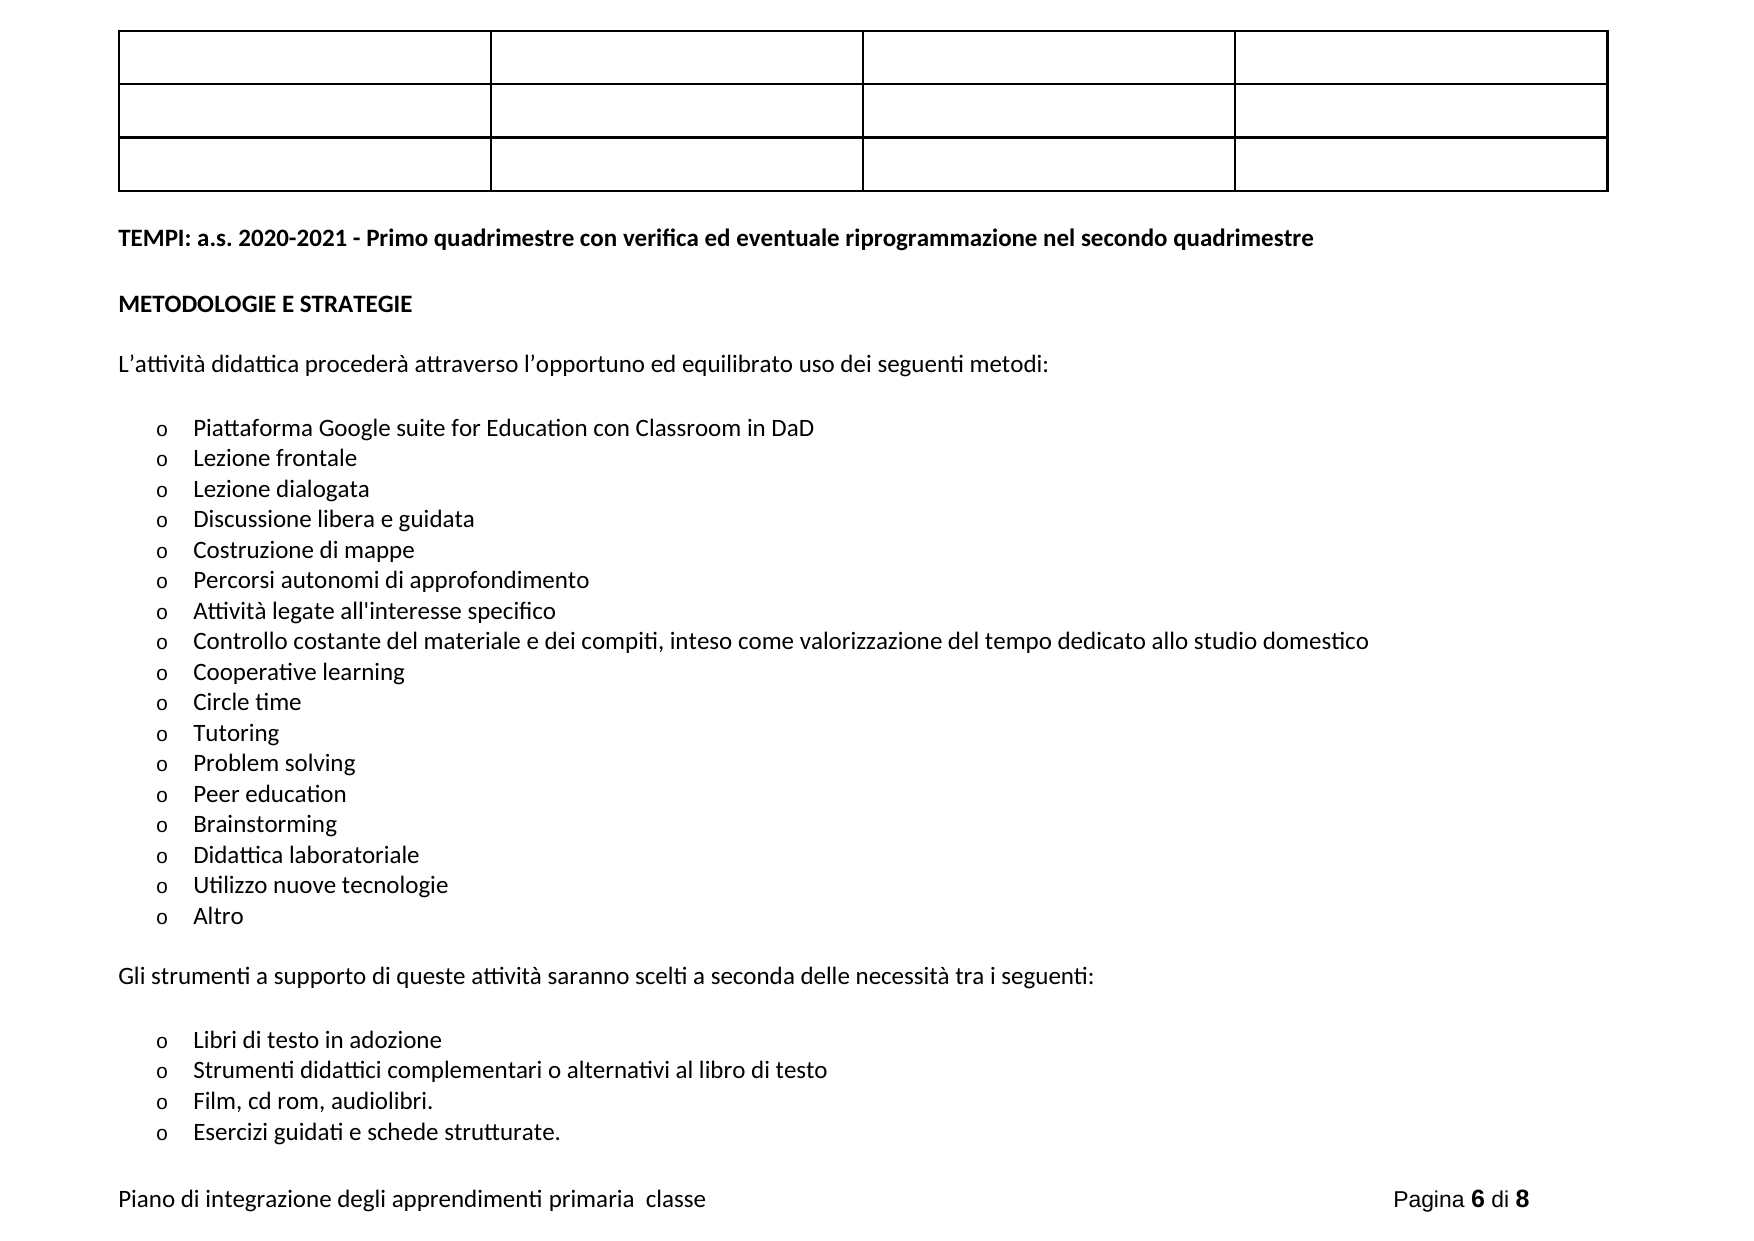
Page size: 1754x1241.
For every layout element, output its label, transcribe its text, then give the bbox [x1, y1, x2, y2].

list Peer education [156, 778, 1606, 809]
list Attività legate all'interesse specifico [156, 595, 1606, 626]
table_cell [120, 139, 490, 190]
list Film, cd rom, audiolibri. [156, 1085, 1606, 1116]
list Altro [156, 900, 1606, 931]
list Tutoring [156, 717, 1606, 748]
list Strumenti didattici complementari o alternativi al libro di testo [156, 1054, 1606, 1085]
text L’attività didattica procederà attraverso l’opportuno ed equilibrato uso dei seguenti metodi: [118, 348, 1606, 378]
table_cell [1236, 32, 1606, 83]
list Circle time [156, 687, 1606, 717]
table_cell [864, 85, 1234, 136]
list Piattaforma Google suite for Education con Classroom in DaD [156, 412, 1606, 442]
list Problem solving [156, 748, 1606, 778]
table_cell [864, 32, 1234, 83]
table_cell [1236, 85, 1606, 136]
list Esercizi guidati e schede strutturate. [156, 1116, 1606, 1146]
list Costruzione di mappe [156, 534, 1606, 564]
table_cell [492, 139, 862, 190]
table_cell [1236, 139, 1606, 190]
list Lezione frontale [156, 442, 1606, 473]
text METODOLOGIE E STRATEGIE [118, 288, 1606, 318]
table_cell [492, 32, 862, 83]
list Lezione dialogata [156, 473, 1606, 503]
list Libri di testo in adozione [156, 1024, 1606, 1054]
list Discussione libera e guidata [156, 503, 1606, 534]
text Gli strumenti a supporto di queste attività saranno scelti a seconda delle necessità tra i seguenti: [118, 960, 1606, 990]
table_cell [492, 85, 862, 136]
list Brainstorming [156, 809, 1606, 839]
list Didattica laboratoriale [156, 839, 1606, 870]
list Controllo costante del materiale e dei compiti, inteso come valorizzazione del tempo dedicato allo studio domestico [156, 626, 1606, 656]
list Utilizzo nuove tecnologie [156, 870, 1606, 900]
table_cell [120, 32, 490, 83]
list Percorsi autonomi di approfondimento [156, 564, 1606, 595]
list Cooperative learning [156, 656, 1606, 687]
text TEMPI: a.s. 2020-2021 - Primo quadrimestre con verifica ed eventuale riprogrammazione nel secondo quadrimestre [118, 222, 1606, 253]
table_cell [864, 139, 1234, 190]
table_cell [120, 85, 490, 136]
